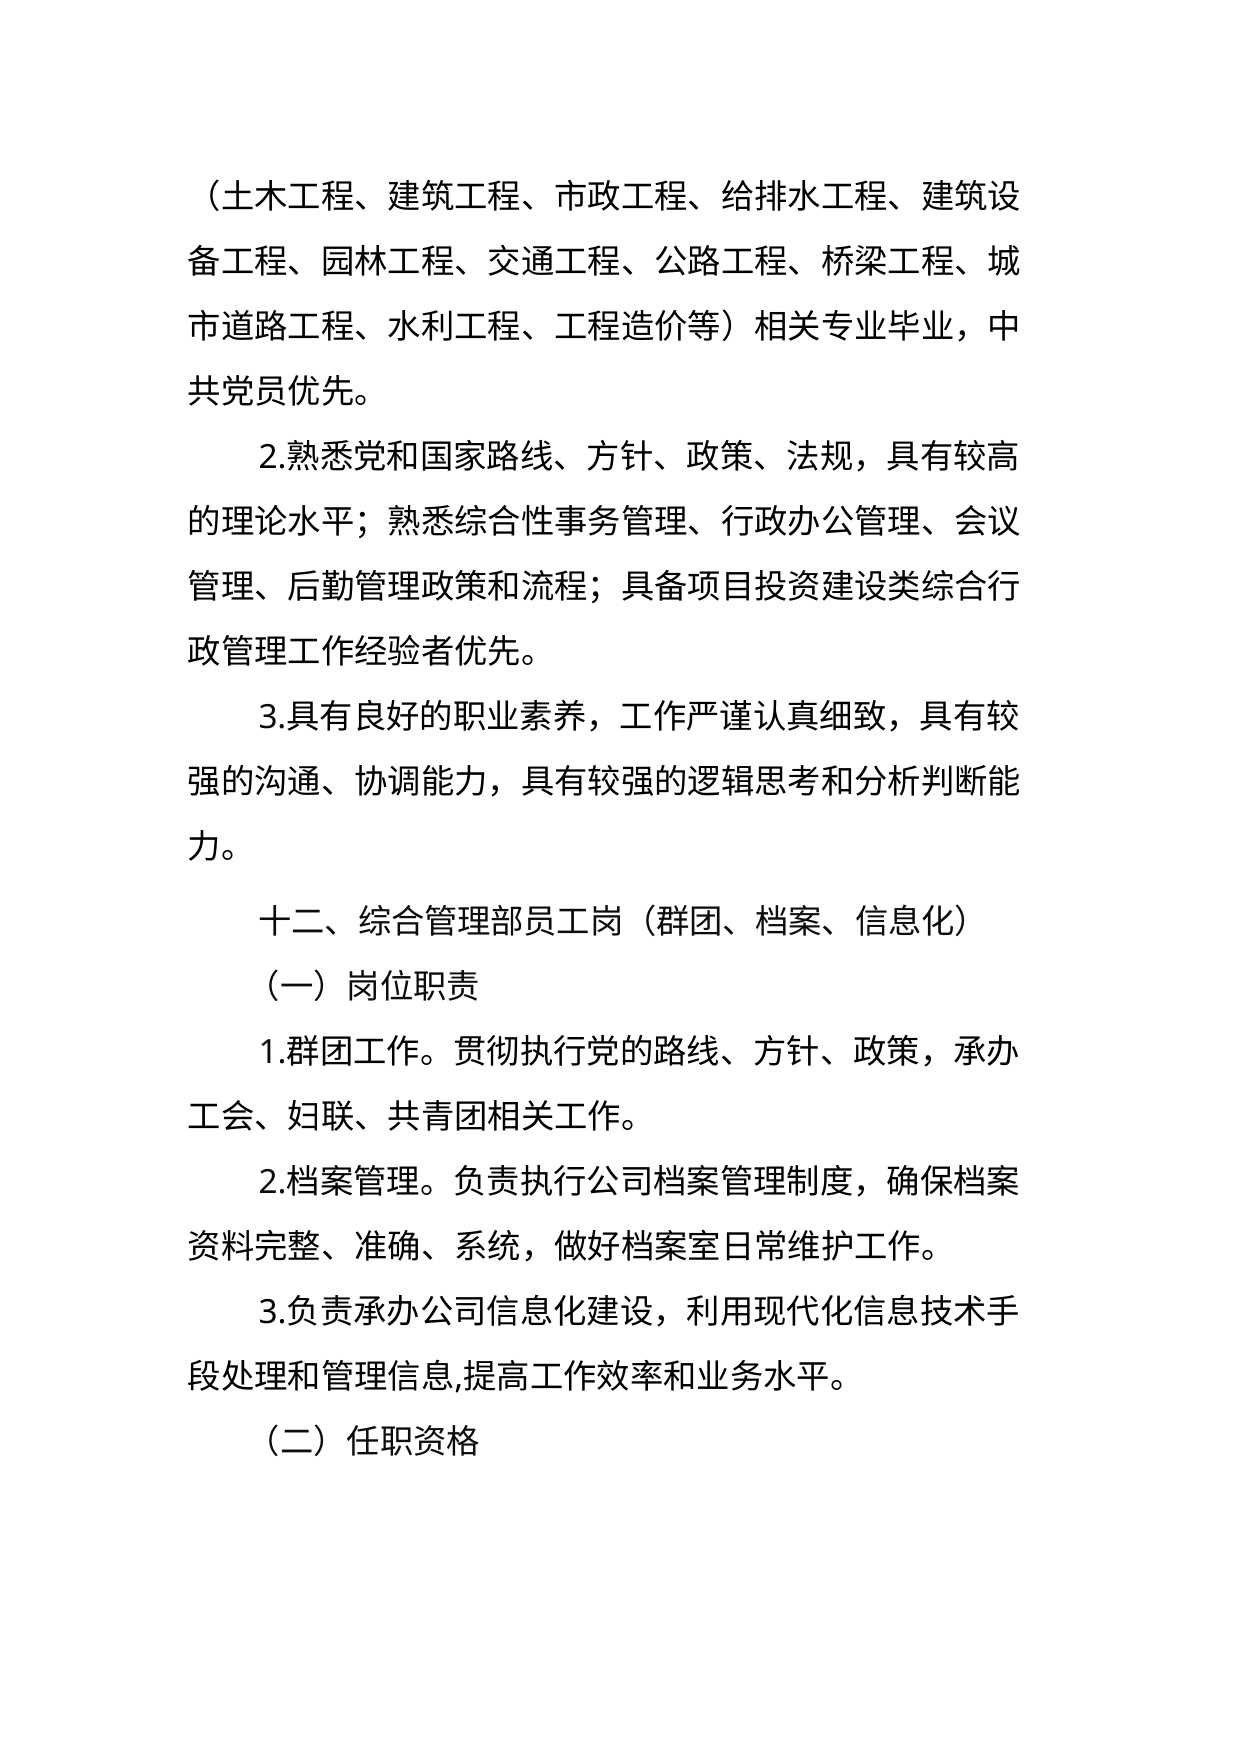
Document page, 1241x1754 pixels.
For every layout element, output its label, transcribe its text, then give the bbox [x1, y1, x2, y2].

list 1.群团工作。贯彻执行党的路线、方针、政策，承办工会、妇联、共青团相关工作。 [187, 1016, 1053, 1146]
list （二）任职资格 [187, 1406, 1053, 1471]
list 3.具有良好的职业素养，工作严谨认真细致，具有较强的沟通、协调能力，具有较强的逻辑思考和分析判断能力。 [187, 682, 1053, 877]
list 2.熟悉党和国家路线、方针、政策、法规，具有较高的理论水平；熟悉综合性事务管理、行政办公管理、会议管理、后勤管理政策和流程；具备项目投资建设类综合行政管理工作经验者优先。 [187, 422, 1053, 682]
list 十二、综合管理部员工岗（群团、档案、信息化） [187, 886, 1053, 951]
list 3.负责承办公司信息化建设，利用现代化信息技术手段处理和管理信息,提高工作效率和业务水平。 [187, 1276, 1053, 1406]
list 2.档案管理。负责执行公司档案管理制度，确保档案资料完整、准确、系统，做好档案室日常维护工作。 [187, 1146, 1053, 1276]
list （一）岗位职责 [187, 951, 1053, 1016]
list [187, 162, 1053, 422]
